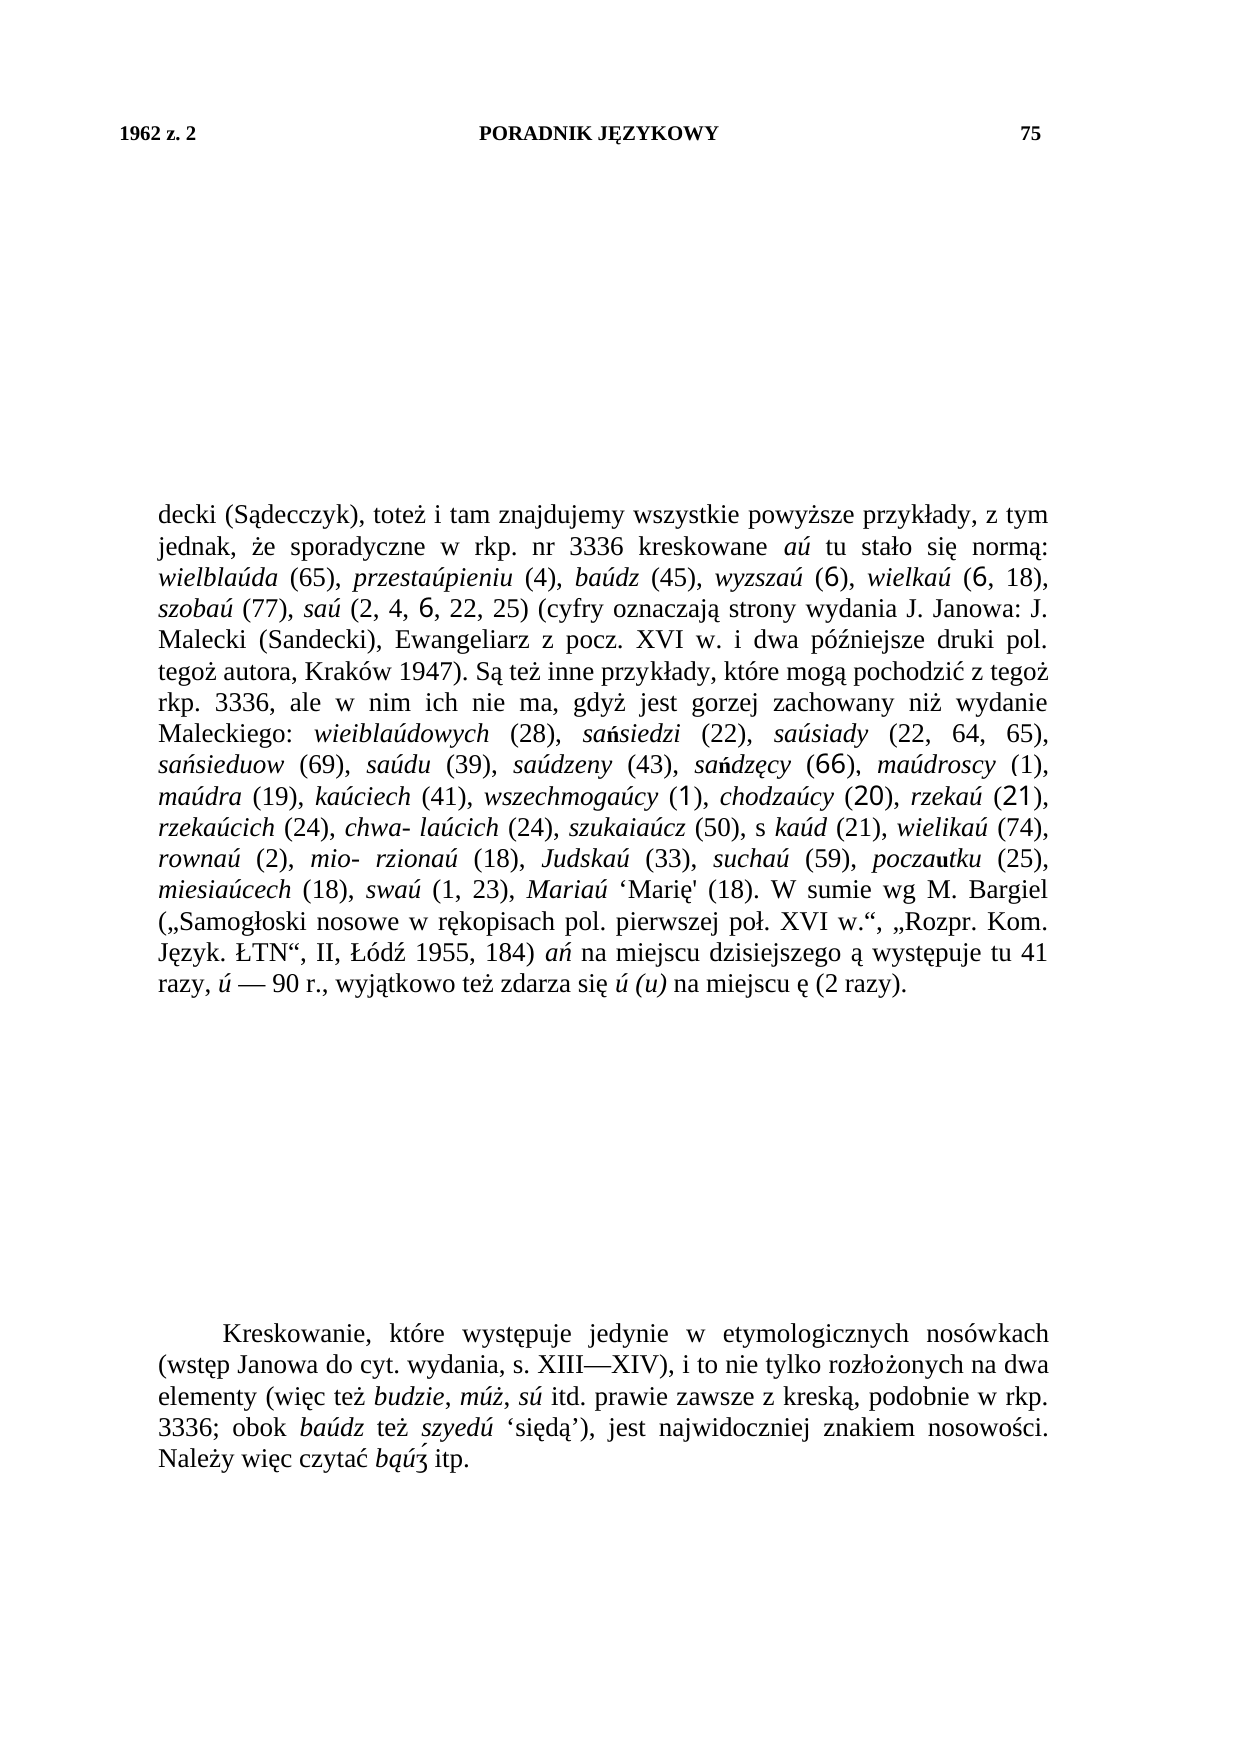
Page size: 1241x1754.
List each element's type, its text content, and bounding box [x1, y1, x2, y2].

text decki (Sądecczyk), toteż i tam znajdujemy wszystkie powyższe przykłady, z tym jednak, że sporadyczne w rkp. nr 3336 kreskowane aú tu stało się normą: wielblaúda (65), przestaúpieniu (4), baúdz (45), wyzszaú (6), wielkaú (6, 18), szobaú (77), saú (2, 4, 6, 22, 25) (cyfry oznaczają strony wydania J. Janowa: J. Malecki (Sandecki), Ewangeliarz z pocz. XVI w. i dwa późniejsze druki pol. tegoż autora, Kraków 1947). Są też inne przykłady, które mogą pochodzić z tegoż rkp. 3336, ale w nim ich nie ma, gdyż jest gorzej zachowany niż wydanie Maleckiego: wieiblaúdowych (28), sańsiedzi (22), saúsiady (22, 64, 65), sańsieduow (69), saúdu (39), saúdzeny (43), sańdzęcy (66), maúdroscy (1), maúdra (19), kaúciech (41), wszechmogaúcy (1), chodzaúcy (20), rzekaú (21), rzekaúcich (24), chwa- laúcich (24), szukaiaúcz (50), s kaúd (21), wielikaú (74), rownaú (2), mio- rzionaú (18), Judskaú (33), suchaú (59), poczautku (25), miesiaúcech (18), swaú (1, 23), Mariaú ‘Marię' (18). W sumie wg M. Bargiel („Samogłoski nosowe w rękopisach pol. pierwszej poł. XVI w.“, „Rozpr. Kom. Język. ŁTN“, II, Łódź 1955, 184) ań na miejscu dzisiejszego ą występuje tu 41 razy, ú — 90 r., wyjątkowo też zdarza się ú (u) na miejscu ę (2 razy). [158, 499, 1049, 999]
text Kreskowanie, które występuje jedynie w etymologicznych nosówkach (wstęp Janowa do cyt. wydania, s. XIII—XIV), i to nie tylko rozłożonych na dwa elementy (więc też budzie, múż, sú itd. prawie zawsze z kreską, podobnie w rkp. 3336; obok baúdz też szyedú ‘siędą’), jest najwidoczniej znakiem nosowości. Należy więc czytać bąúʒ́ itp. [158, 1317, 1049, 1474]
